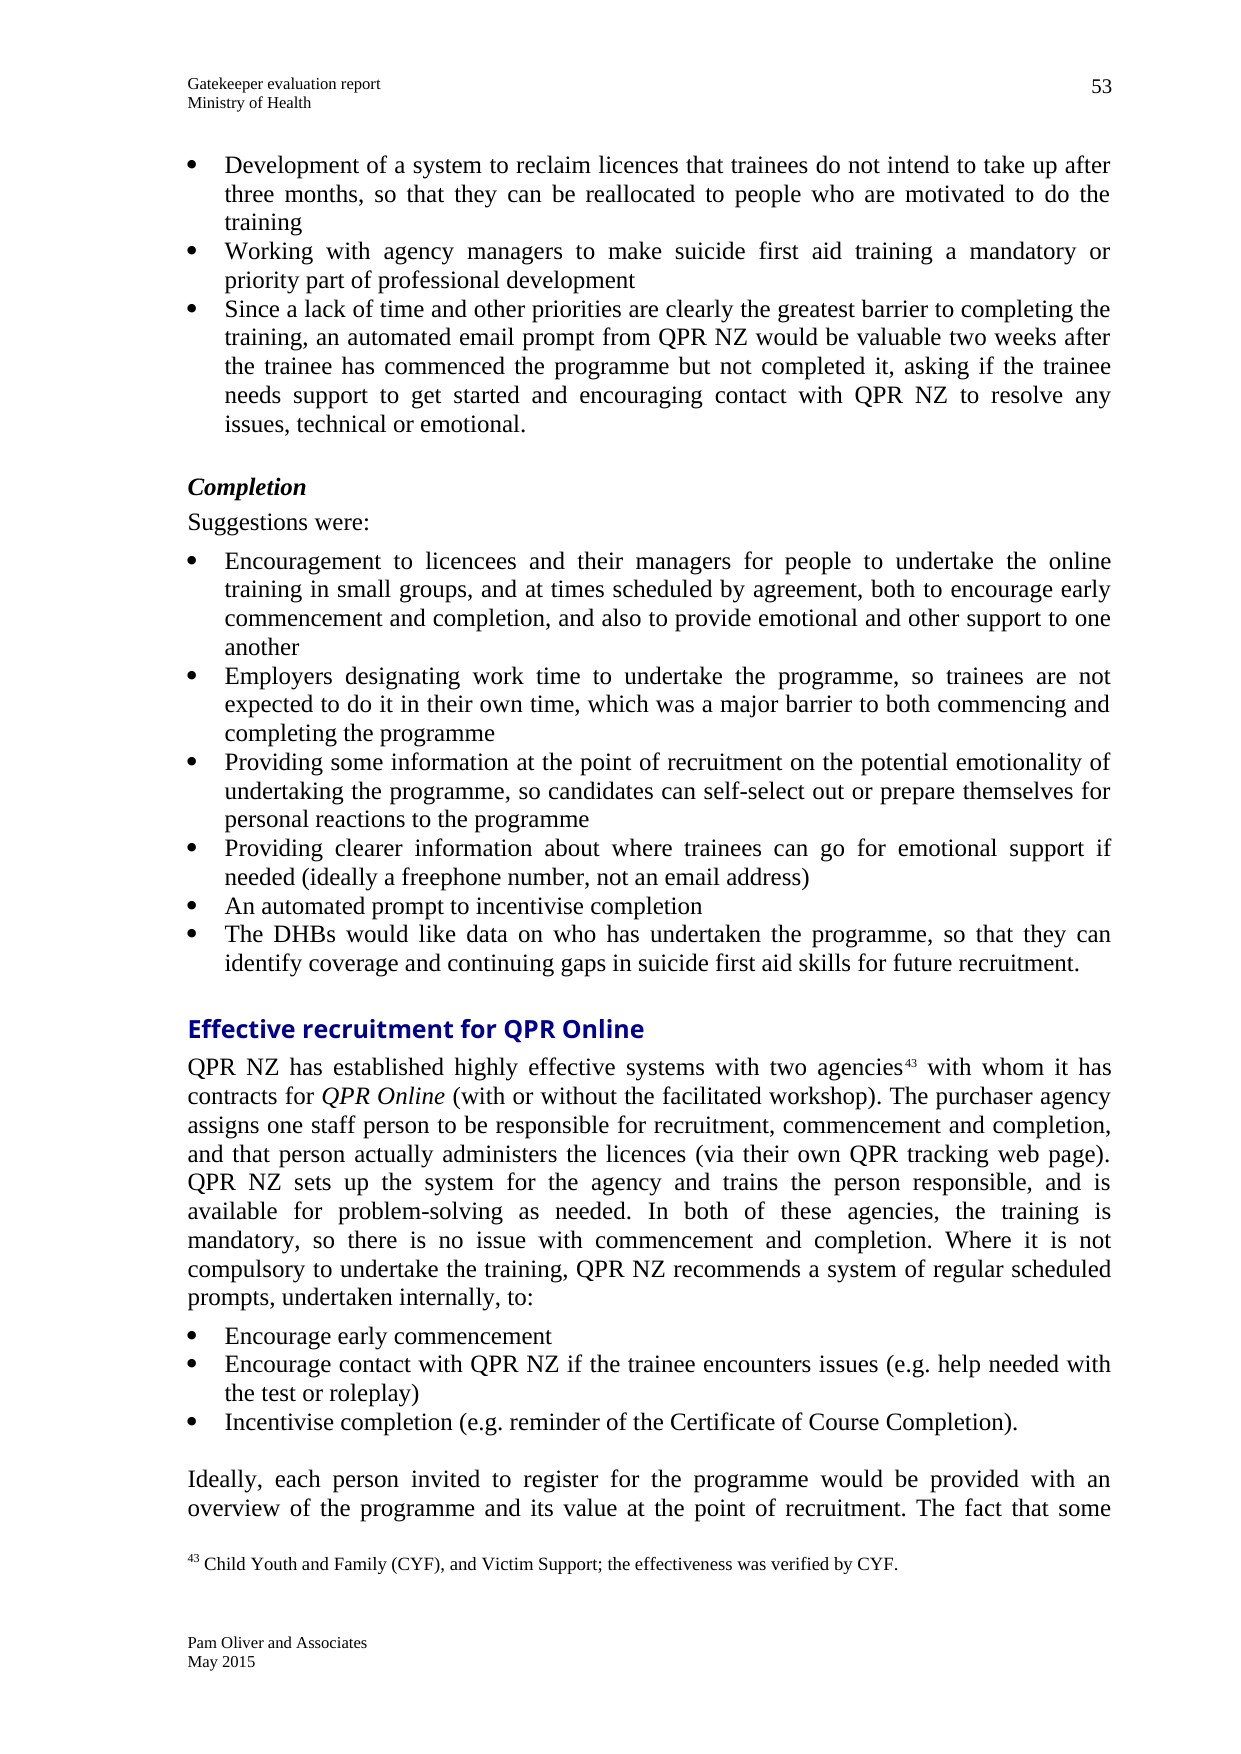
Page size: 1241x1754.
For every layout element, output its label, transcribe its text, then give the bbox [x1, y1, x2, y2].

text Encouragement to licencees and their managers for people to undertake the online training in small groups, and at times scheduled by agreement, both to encourage early commencement and completion, and also to provide emotional and other support to one another [187, 546, 1112, 661]
subtitle Completion [187, 472, 1112, 501]
text Employers designating work time to undertake the programme, so trainees are not expected to do it in their own time, which was a major barrier to both commencing and completing the programme [187, 661, 1112, 747]
text Providing some information at the point of recruitment on the potential emotionality of undertaking the programme, so candidates can self-select out or prepare themselves for personal reactions to the programme [187, 747, 1112, 833]
text Encourage contact with QPR NZ if the trainee encounters issues (e.g. help needed with the test or roleplay) [187, 1349, 1112, 1407]
subtitle Effective recruitment for QPR Online [187, 1012, 1112, 1046]
text Encourage early commencement [187, 1321, 1112, 1349]
text Suggestions were: [187, 507, 1112, 536]
text Providing clearer information about where trainees can go for emotional support if needed (ideally a freephone number, not an email address) [187, 833, 1112, 891]
text Working with agency managers to make suicide first aid training a mandatory or priority part of professional development [187, 236, 1112, 294]
text Development of a system to reclaim licences that trainees do not intend to take up after three months, so that they can be reallocated to people who are motivated to do the training [187, 150, 1112, 236]
text An automated prompt to incentivise completion [187, 891, 1112, 919]
text The DHBs would like data on who has undertaken the programme, so that they can identify coverage and continuing gaps in suicide first aid skills for future recruitment. [187, 919, 1112, 977]
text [187, 1464, 1112, 1522]
text Incentivise completion (e.g. reminder of the Certificate of Course Completion). [187, 1407, 1112, 1436]
text Since a lack of time and other priorities are clearly the greatest barrier to completing the training, an automated email prompt from QPR NZ would be valuable two weeks after the trainee has commenced the programme but not completed it, asking if the trainee needs support to get started and encouraging contact with QPR NZ to resolve any issues, technical or emotional. [187, 294, 1112, 437]
text QPR NZ has established highly effective systems with two agencies with whom it has contracts for QPR Online (with or without the facilitated workshop). The purchaser agency assigns one staff person to be responsible for recruitment, commencement and completion, and that person actually administers the licences (via their own QPR tracking web page). QPR NZ sets up the system for the agency and trains the person responsible, and is available for problem-solving as needed. In both of these agencies, the training is mandatory, so there is no issue with commencement and completion. Where it is not compulsory to undertake the training, QPR NZ recommends a system of regular scheduled prompts, undertaken internally, to: [187, 1052, 1112, 1311]
